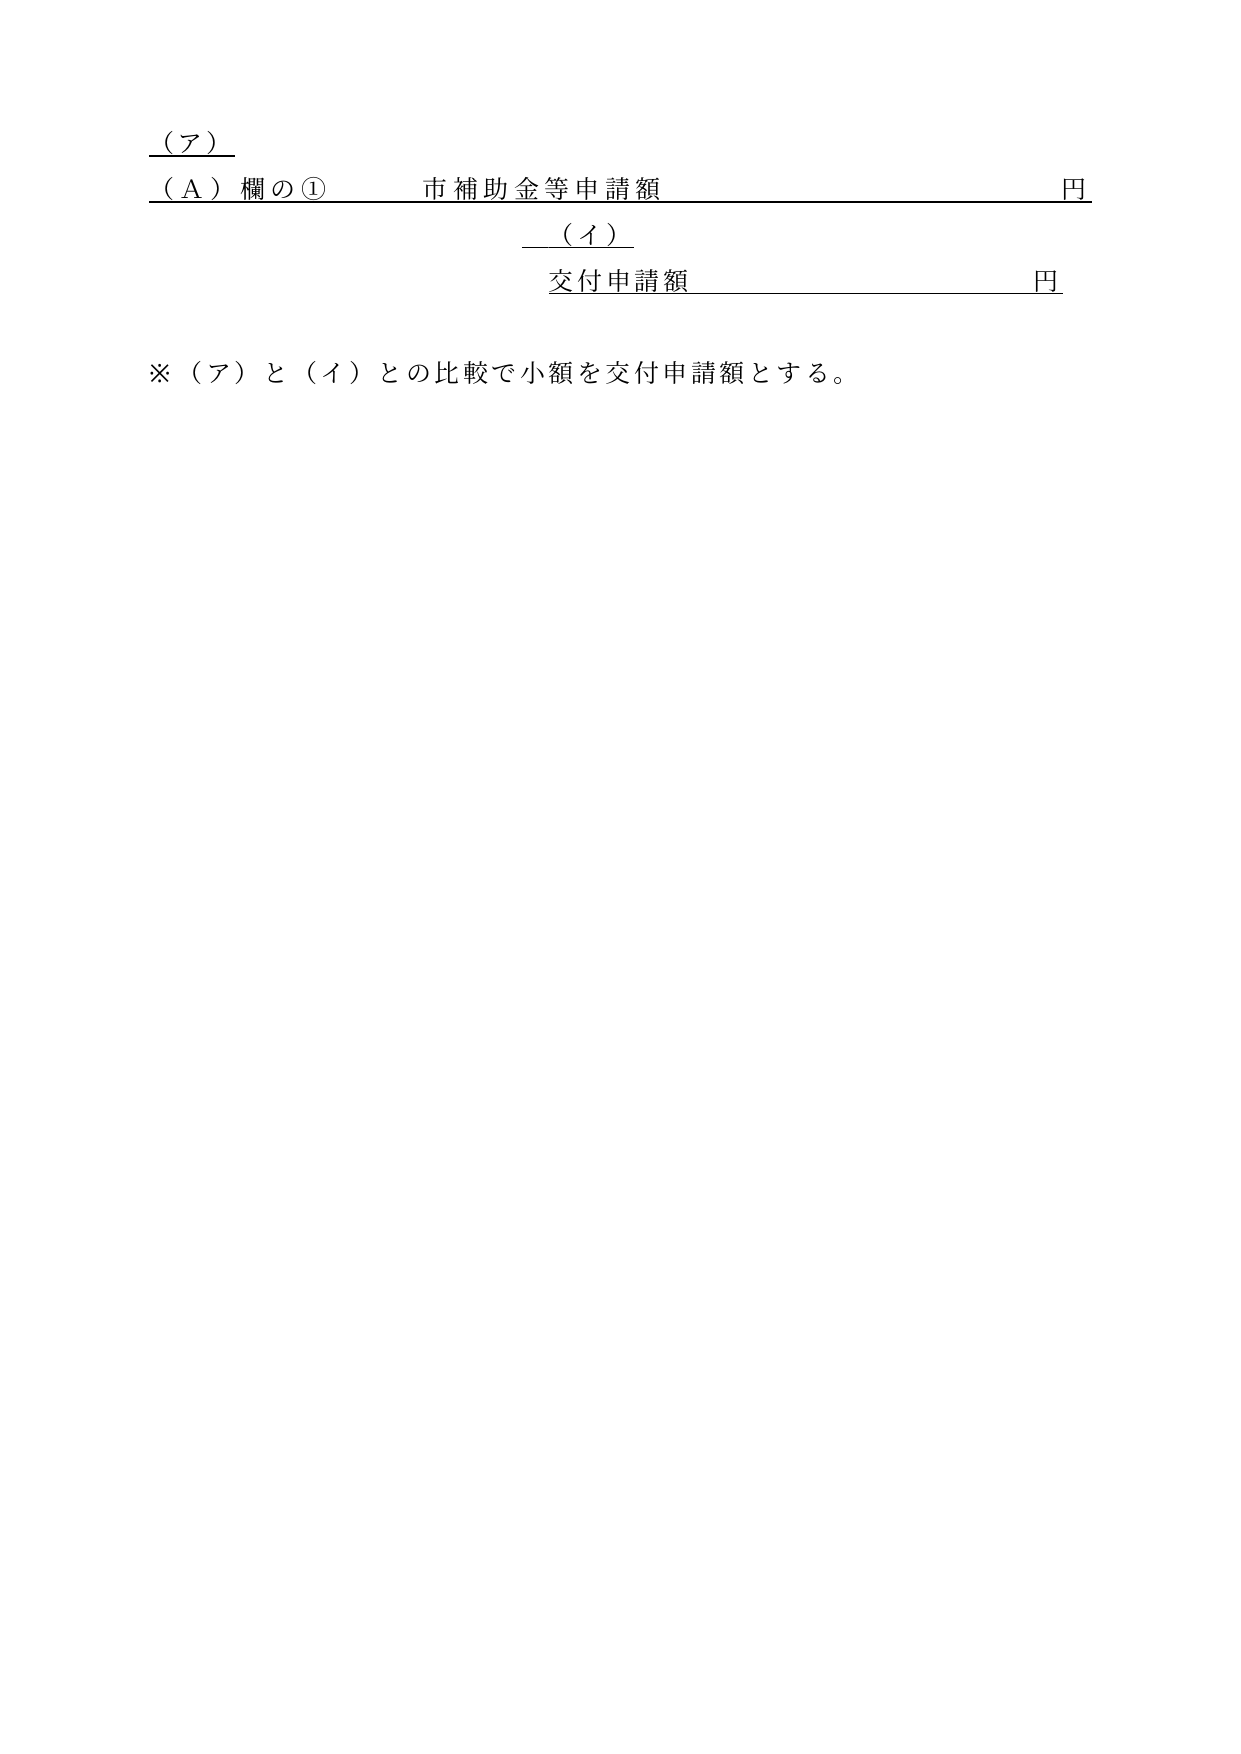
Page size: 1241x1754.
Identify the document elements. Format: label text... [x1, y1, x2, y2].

text （Ａ）欄の① 市補助金等申請額 円（イ） [149, 203, 1091, 257]
text （Ａ）欄の① 市補助金等申請額 円（イ） [149, 165, 1091, 201]
text 交付申請額 円 [149, 257, 1091, 303]
text （Ａ）欄の② 円× ／ ＝ 円（ア） [149, 119, 1091, 165]
text ※（ア）と（イ）との比較で小額を交付申請額とする。 [149, 349, 1091, 394]
